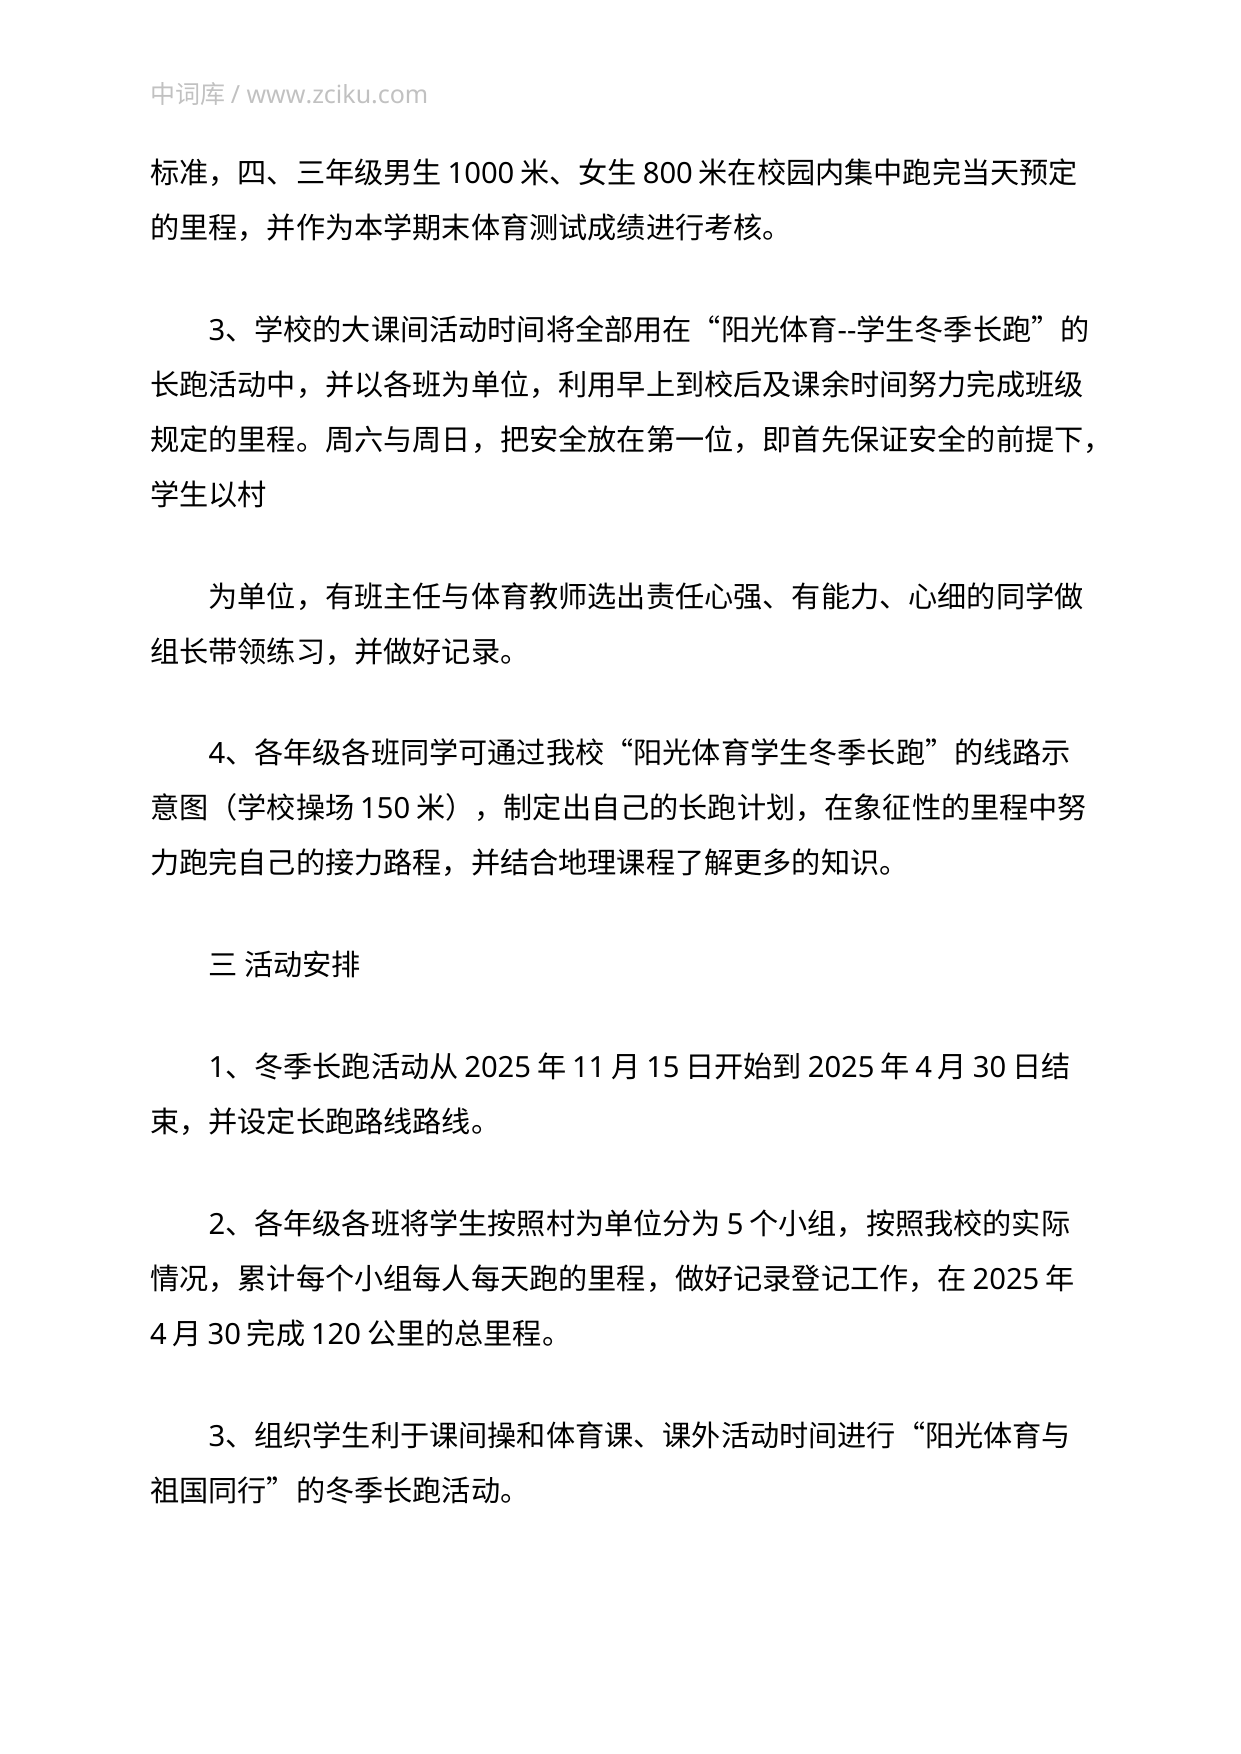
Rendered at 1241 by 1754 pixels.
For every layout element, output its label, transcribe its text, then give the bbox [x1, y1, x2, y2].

text 4、各年级各班同学可通过我校“阳光体育学生冬季长跑”的线路示意图（学校操场150米），制定出自己的长跑计划，在象征性的里程中努力跑完自己的接力路程，并结合地理课程了解更多的知识。 [150, 730, 1090, 882]
text 2、各年级各班将学生按照村为单位分为5个小组，按照我校的实际情况，累计每个小组每人每天跑的里程，做好记录登记工作，在2025年4月30完成120公里的总里程。 [150, 1200, 1090, 1353]
text 3、学校的大课间活动时间将全部用在“阳光体育--学生冬季长跑”的长跑活动中，并以各班为单位，利用早上到校后及课余时间努力完成班级规定的里程。周六与周日，把安全放在第一位，即首先保证安全的前提下，学生以村 [150, 307, 1090, 514]
text 为单位，有班主任与体育教师选出责任心强、有能力、心细的同学做组长带领练习，并做好记录。 [150, 573, 1090, 671]
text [150, 150, 1090, 247]
text 1、冬季长跑活动从2025年11月15日开始到2025年4月30日结束，并设定长跑路线路线。 [150, 1043, 1090, 1141]
text 三 活动安排 [150, 942, 1090, 984]
text 3、组织学生利于课间操和体育课、课外活动时间进行“阳光体育与祖国同行”的冬季长跑活动。 [150, 1412, 1090, 1509]
